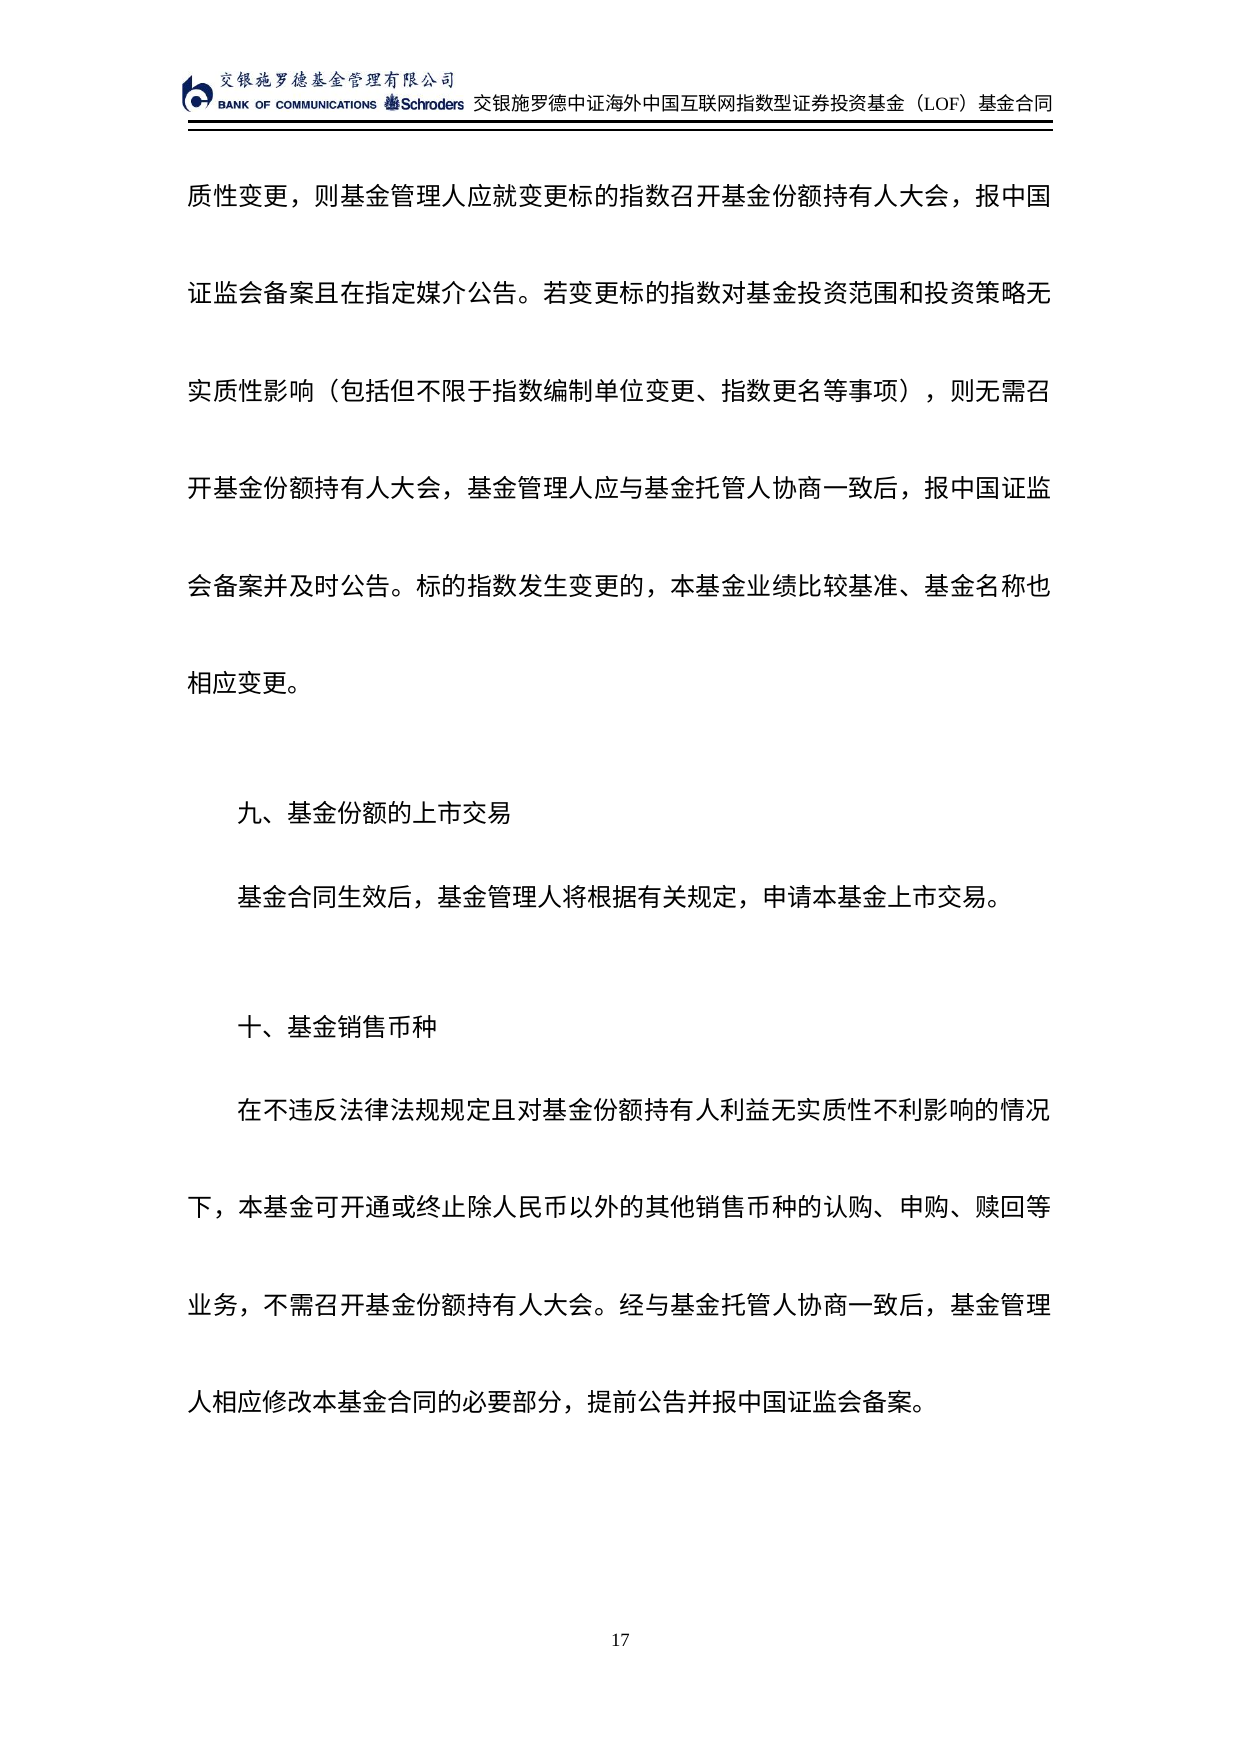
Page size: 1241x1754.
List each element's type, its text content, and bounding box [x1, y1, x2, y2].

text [187, 162, 1053, 714]
picture [182, 71, 464, 112]
text 基金合同生效后，基金管理人将根据有关规定，申请本基金上市交易。 [187, 863, 1053, 928]
text 在不违反法律法规规定且对基金份额持有人利益无实质性不利影响的情况下，本基金可开通或终止除人民币以外的其他销售币种的认购、申购、赎回等业务，不需召开基金份额持有人大会。经与基金托管人协商一致后，基金管理人相应修改本基金合同的必要部分，提前公告并报中国证监会备案。 [187, 1076, 1053, 1433]
text 九、基金份额的上市交易 [187, 779, 1053, 844]
text 十、基金销售币种 [187, 993, 1053, 1058]
